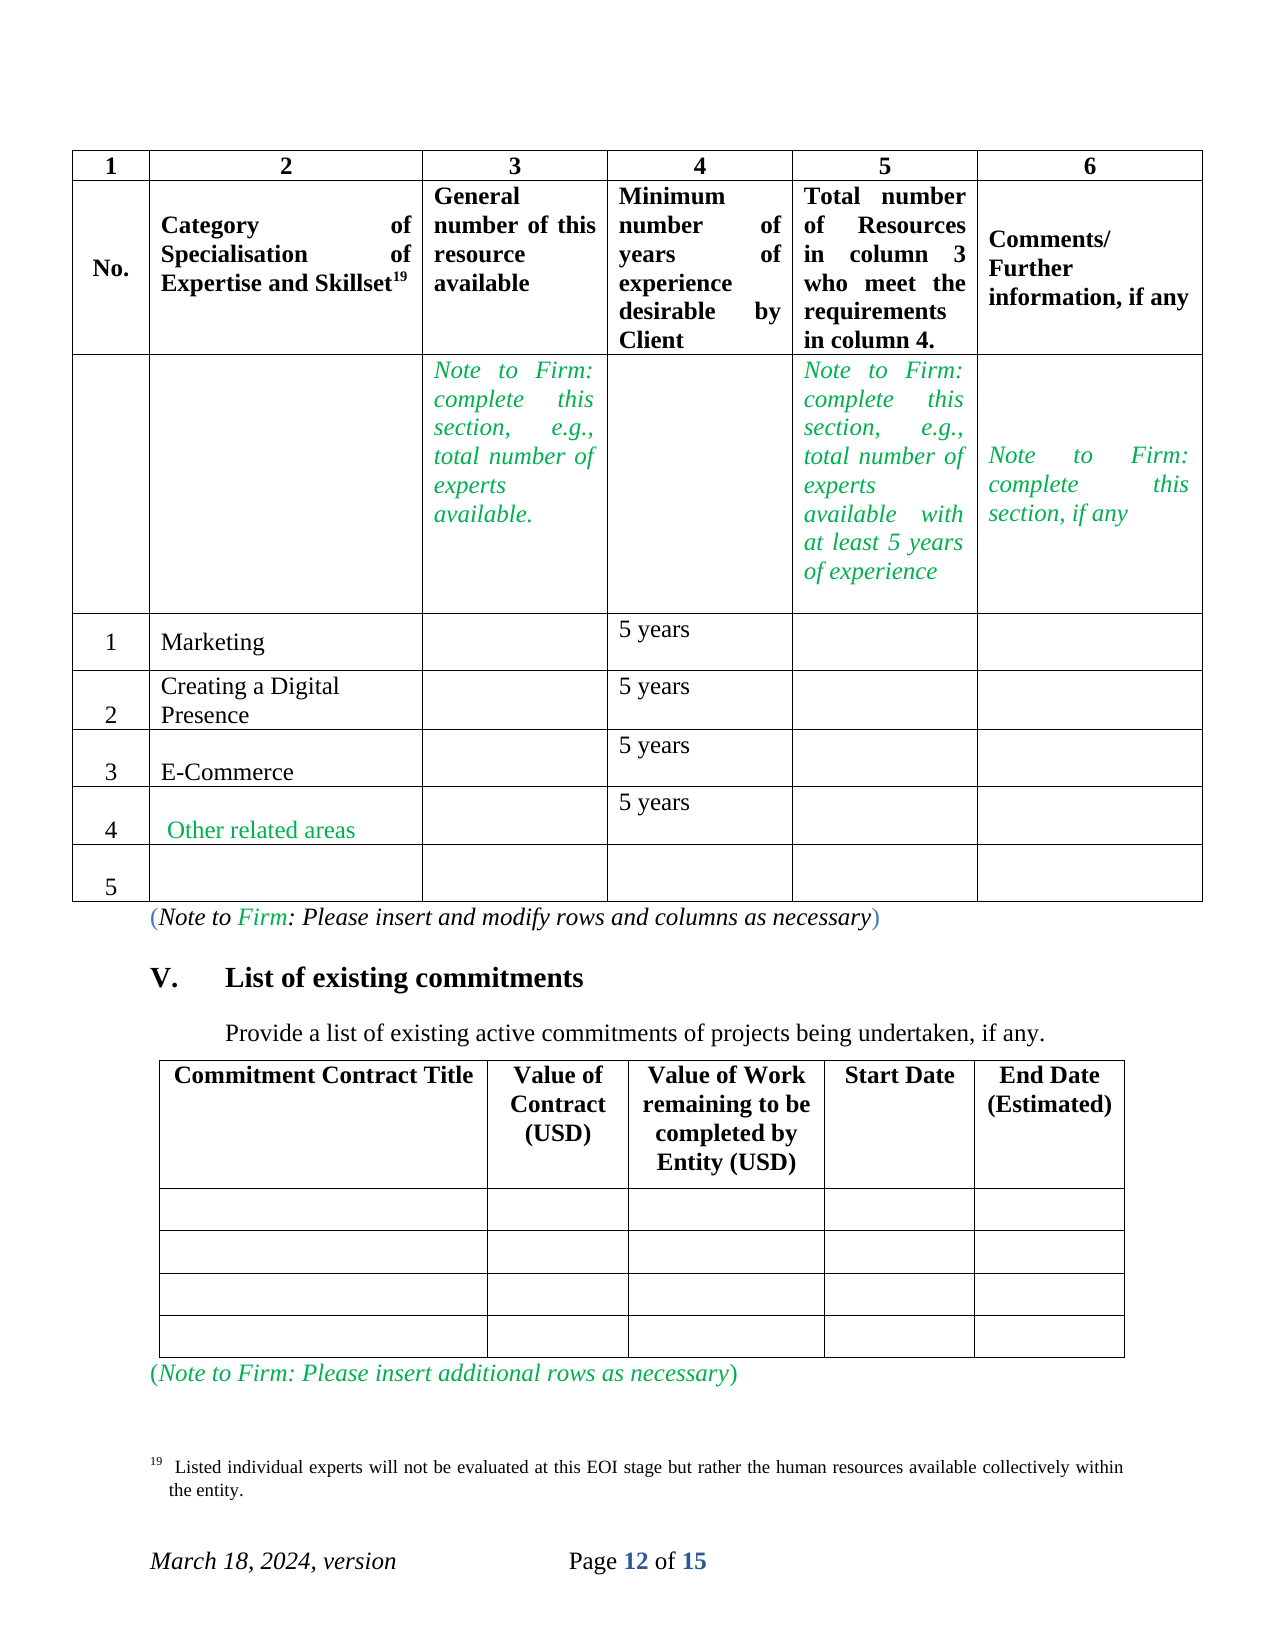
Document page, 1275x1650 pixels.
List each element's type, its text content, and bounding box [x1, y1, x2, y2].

table_cell [978, 787, 1202, 844]
table_cell [73, 355, 149, 613]
text (Note to Firm: Please insert and modify rows and columns as necessary) [150, 902, 1125, 931]
table_cell 3 [73, 730, 149, 786]
table_header Value of Contract (USD) [488, 1061, 628, 1188]
table_cell Marketing [150, 614, 422, 670]
table_cell [160, 1316, 487, 1357]
table_header 1 [73, 151, 149, 180]
table_cell [488, 1189, 628, 1230]
table_cell 1 [73, 614, 149, 670]
table_cell 5 years [608, 614, 792, 670]
table_cell [629, 1316, 824, 1357]
table_cell [160, 1189, 487, 1230]
table_cell 5 [73, 845, 149, 901]
table_cell [150, 845, 422, 901]
table_cell [423, 845, 607, 901]
table_header Start Date [825, 1061, 974, 1188]
table_cell [978, 614, 1202, 670]
table_cell Creating a Digital Presence [150, 671, 422, 729]
table_cell 5 years [608, 671, 792, 729]
table_cell Other related areas [150, 787, 422, 844]
table_cell [150, 355, 422, 613]
table_cell [629, 1274, 824, 1315]
table_cell [825, 1274, 974, 1315]
table_cell [825, 1189, 974, 1230]
table_cell [825, 1231, 974, 1273]
table_cell General number of this resource available [423, 181, 607, 354]
table_cell Note to Firm: complete this section, e.g., total number of experts available with at least 5 years of experience [793, 355, 977, 613]
table_header 2 [150, 151, 422, 180]
table_cell [975, 1231, 1124, 1273]
table_cell Category of Specialisation of Expertise and Skillset [150, 181, 422, 354]
table_cell [793, 671, 977, 729]
table_cell Note to Firm: complete this section, e.g., total number of experts available. [423, 355, 607, 613]
table_header 5 [793, 151, 977, 180]
table_cell [608, 355, 792, 613]
table_cell Minimum number of years of experience desirable by Client [608, 181, 792, 354]
table_cell [423, 787, 607, 844]
table_cell [975, 1316, 1124, 1357]
table_cell No. [73, 181, 149, 354]
table_cell [160, 1231, 487, 1273]
text V. List of existing commitments [150, 960, 1125, 993]
table_cell [793, 845, 977, 901]
table_cell [793, 614, 977, 670]
table_header 4 [608, 151, 792, 180]
table_header 3 [423, 151, 607, 180]
table_cell [488, 1231, 628, 1273]
table_cell [978, 671, 1202, 729]
table_cell [160, 1274, 487, 1315]
table_cell [423, 730, 607, 786]
table_cell [975, 1189, 1124, 1230]
table_cell [793, 787, 977, 844]
table_cell [488, 1316, 628, 1357]
text Provide a list of existing active commitments of projects being undertaken, if any. [225, 1018, 1125, 1047]
table_cell 5 years [608, 787, 792, 844]
table_cell E-Commerce [150, 730, 422, 786]
table_cell [825, 1316, 974, 1357]
table_cell Note to Firm: complete this section, if any [978, 355, 1202, 613]
table_header Commitment Contract Title [160, 1061, 487, 1188]
text (Note to Firm: Please insert additional rows as necessary) [150, 1358, 1125, 1387]
table_cell [488, 1274, 628, 1315]
table_header Value of Work remaining to be completed by Entity (USD) [629, 1061, 824, 1188]
table_cell Comments/ Further information, if any [978, 181, 1202, 354]
table_cell [608, 845, 792, 901]
table_cell [978, 730, 1202, 786]
table_header 6 [978, 151, 1202, 180]
table_cell [793, 730, 977, 786]
table_cell 5 years [608, 730, 792, 786]
table_cell [978, 845, 1202, 901]
table_header End Date (Estimated) [975, 1061, 1124, 1188]
table_cell 4 [73, 787, 149, 844]
table_cell [423, 614, 607, 670]
table_cell 2 [73, 671, 149, 729]
table_cell [629, 1189, 824, 1230]
table_cell [423, 671, 607, 729]
table_cell Total number of Resources in column 3 who meet the requirements in column 4. [793, 181, 977, 354]
table_cell [975, 1274, 1124, 1315]
table_cell [629, 1231, 824, 1273]
